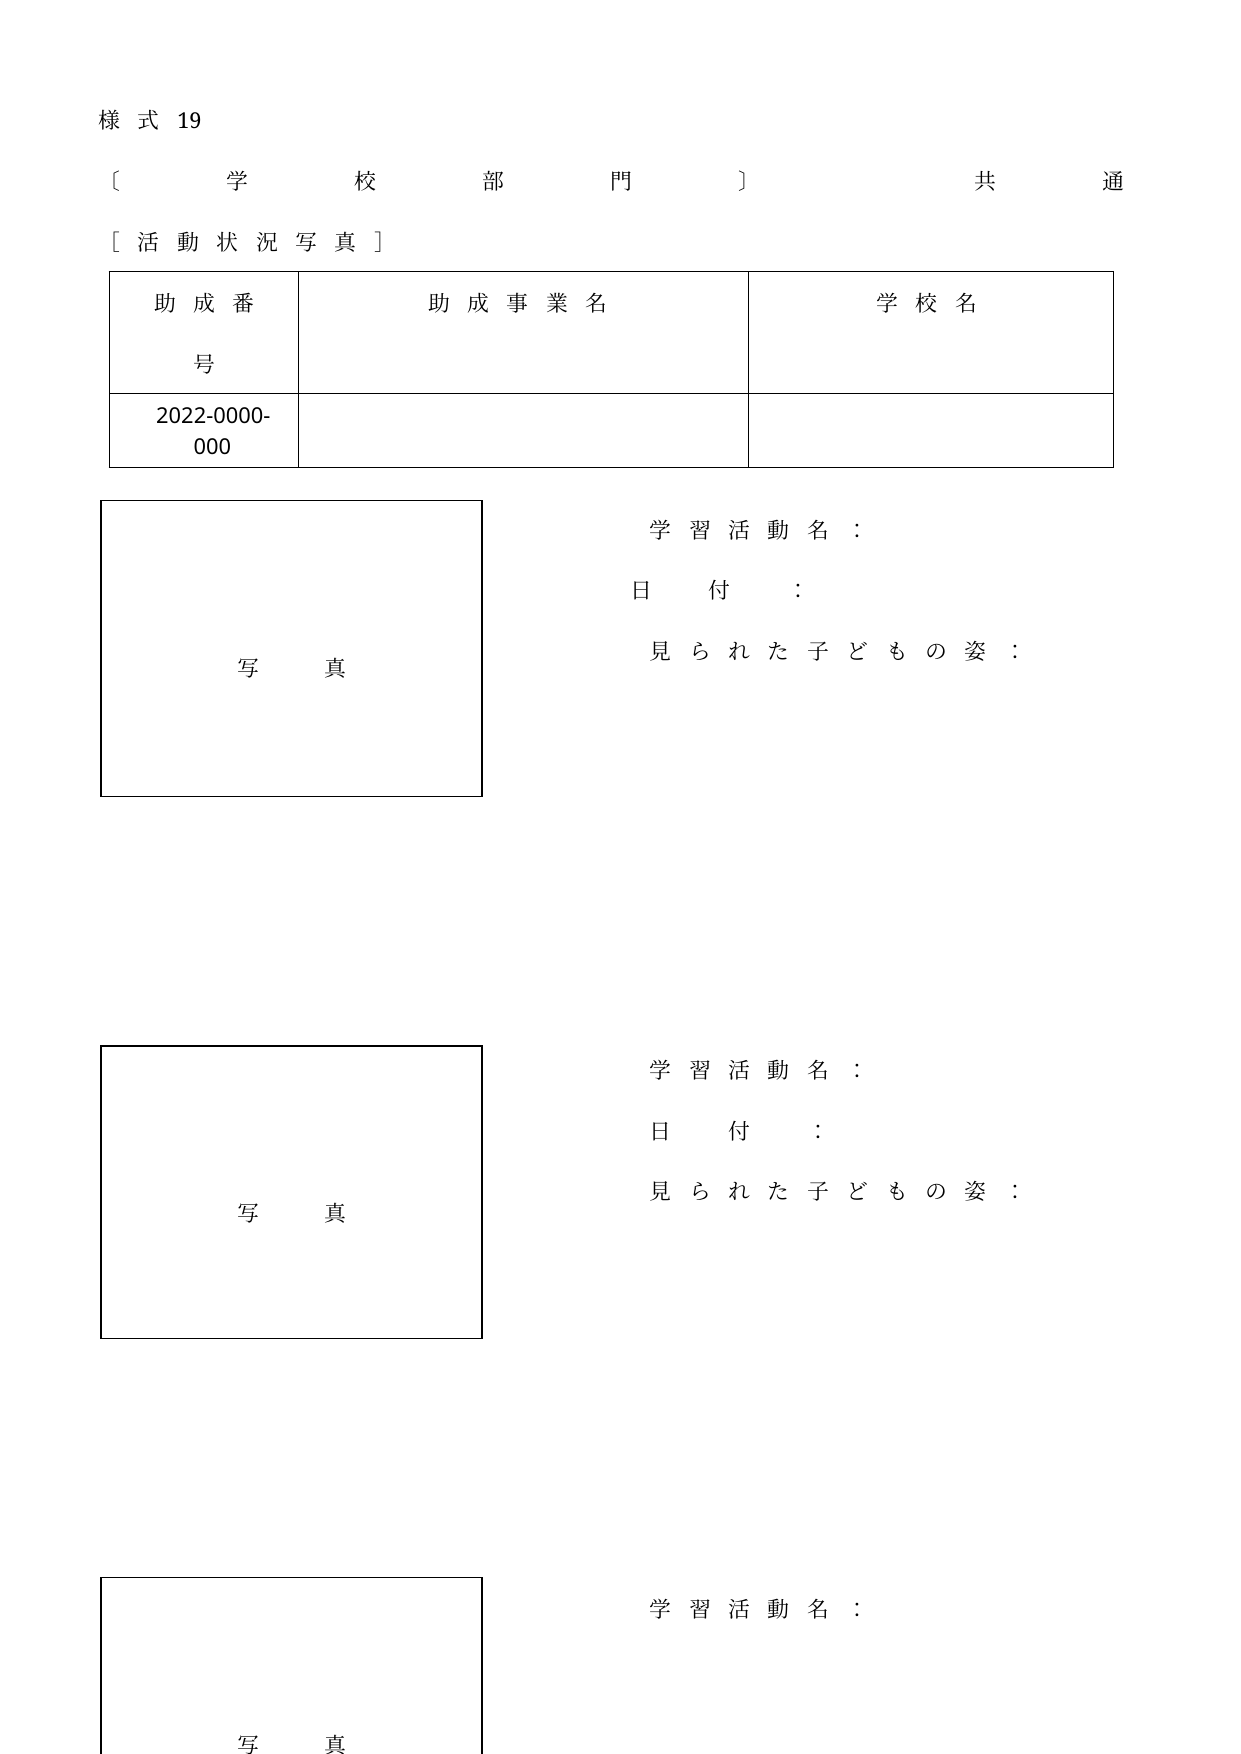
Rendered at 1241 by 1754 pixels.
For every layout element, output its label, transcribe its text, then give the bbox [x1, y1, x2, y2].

text 学習活動名： [630, 498, 1142, 559]
text 〔学校部門〕 共通 ［活動状況写真］ [98, 149, 1142, 271]
text 日 付 ： [635, 1099, 1142, 1160]
text 見られた子どもの姿： [630, 620, 1142, 680]
table_header 助成事業名 [299, 272, 748, 393]
table_cell [299, 394, 748, 467]
text 日 付 ： [629, 559, 1142, 620]
table_cell 2022-0000-000 [110, 394, 298, 467]
table_cell [749, 394, 1113, 467]
text 学習活動名： [635, 1039, 1142, 1099]
text 様式19 [98, 89, 1142, 149]
text 見られた子どもの姿： [635, 1160, 1142, 1221]
table_header 助成番号 [110, 272, 298, 393]
table_header 学校名 [749, 272, 1113, 393]
text 学習活動名： [635, 1578, 1142, 1639]
